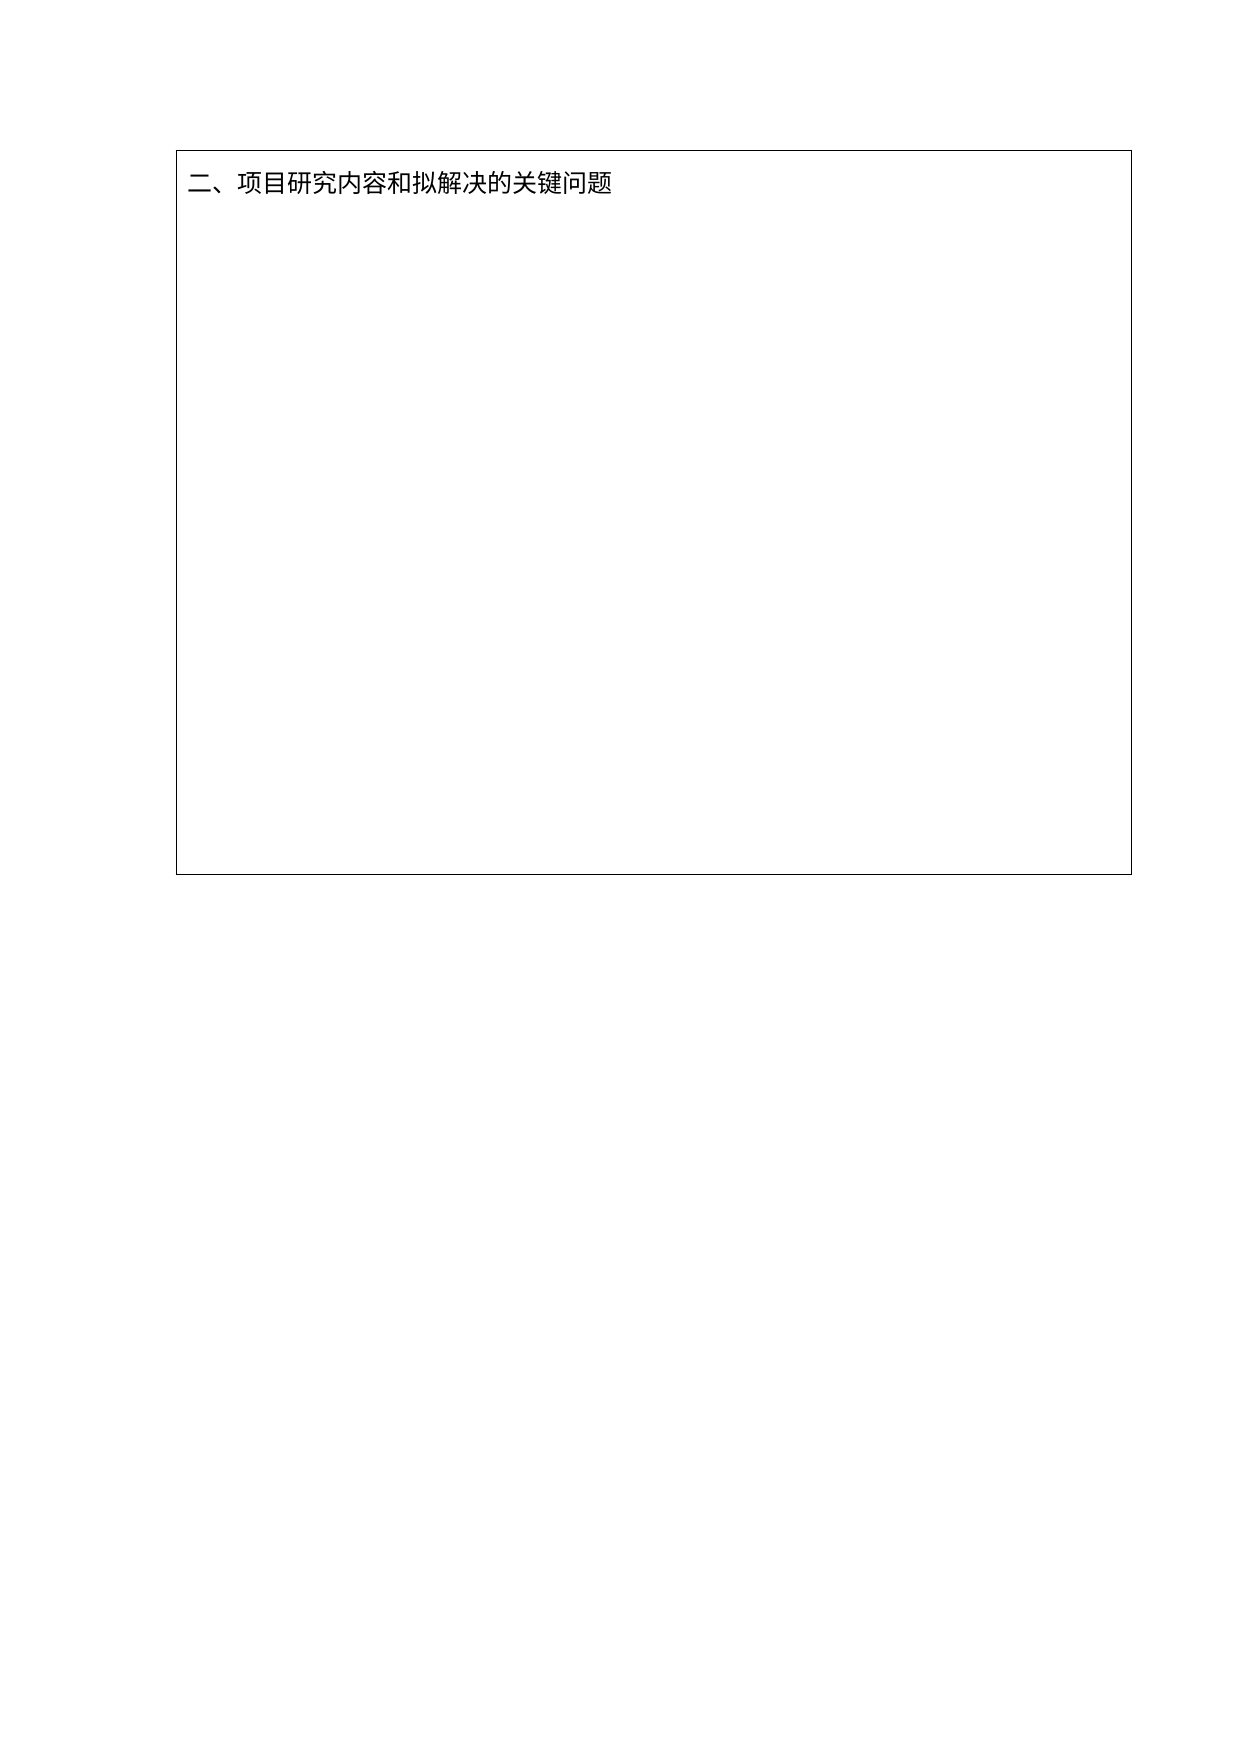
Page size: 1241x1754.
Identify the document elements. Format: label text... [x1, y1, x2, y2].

table_cell 二、项目研究内容和拟解决的关键问题 [177, 151, 1131, 874]
